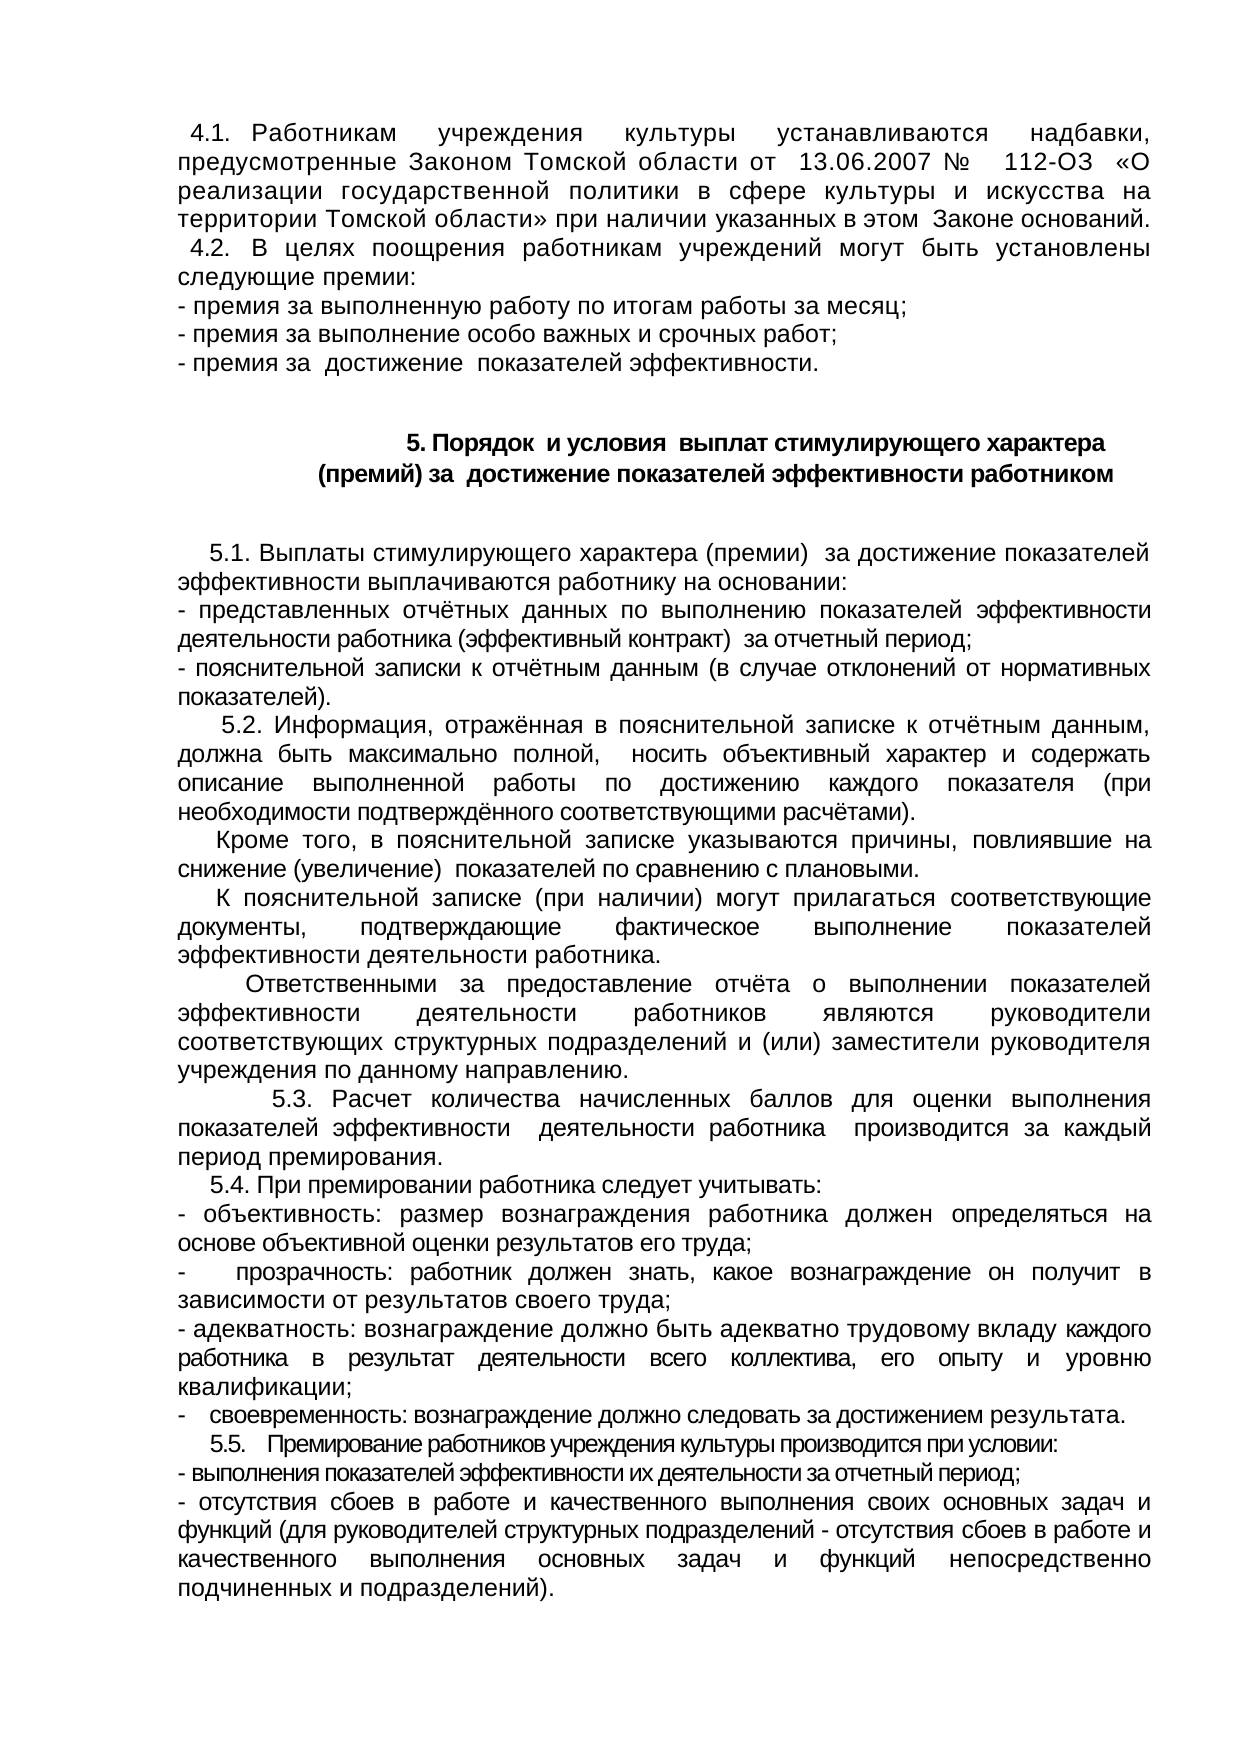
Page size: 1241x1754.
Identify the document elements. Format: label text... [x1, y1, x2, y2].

text - отсутствия сбоев в работе и качественного выполнения своих основных задач и функций (для руководителей структурных подразделений - отсутствия сбоев в работе и качественного выполнения основных задач и функций непосредственно подчиненных и подразделений). [177, 1487, 1152, 1602]
text - объективность: размер вознаграждения работника должен определяться на основе объективной оценки результатов его труда; [177, 1199, 1152, 1257]
text 5.5. Премирование работников учреждения культуры производится при условии: [177, 1429, 1152, 1458]
text 4.1. Работникам учреждения культуры устанавливаются надбавки, предусмотренные Законом Томской области от 13.06.2007 № 112-ОЗ «О реализации государственной политики в сфере культуры и искусства на территории Томской области» при наличии указанных в этом Законе оснований. [177, 118, 1152, 233]
text - прозрачность: работник должен знать, какое вознаграждение он получит в зависимости от результатов своего труда; [177, 1257, 1152, 1314]
text 4.2. В целях поощрения работникам учреждений могут быть установлены следующие премии: [177, 233, 1152, 291]
text 5.4. При премировании работника следует учитывать: [177, 1170, 1152, 1199]
text - премия за выполненную работу по итогам работы за месяц; [177, 291, 1152, 319]
text 5.1. Выплаты стимулирующего характера (премии) за достижение показателей эффективности выплачиваются работнику на основании: [177, 538, 1152, 595]
text - премия за выполнение особо важных и срочных работ; [177, 319, 1152, 348]
text - представленных отчётных данных по выполнению показателей эффективности деятельности работника (эффективный контракт) за отчетный период; [177, 595, 1152, 653]
text - выполнения показателей эффективности их деятельности за отчетный период; [177, 1458, 1152, 1487]
text Ответственными за предоставление отчёта о выполнении показателей эффективности деятельности работников являются руководители соответствующих структурных подразделений и (или) заместители руководителя учреждения по данному направлению. [177, 969, 1152, 1084]
text - премия за достижение показателей эффективности. [177, 348, 1152, 377]
text 5.2. Информация, отражённая в пояснительной записке к отчётным данным, должна быть максимально полной, носить объективный характер и содержать описание выполненной работы по достижению каждого показателя (при необходимости подтверждённого соответствующими расчётами). [177, 710, 1152, 825]
text 5.3. Расчет количества начисленных баллов для оценки выполнения показателей эффективности деятельности работника производится за каждый период премирования. [177, 1084, 1152, 1170]
text - пояснительной записки к отчётным данным (в случае отклонений от нормативных показателей). [177, 653, 1152, 710]
text 5. Порядок и условия выплат стимулирующего характера (премий) за достижение показателей эффективности работником [281, 428, 1152, 488]
text Кроме того, в пояснительной записке указываются причины, повлиявшие на снижение (увеличение) показателей по сравнению с плановыми. [177, 825, 1152, 883]
text - своевременность: вознаграждение должно следовать за достижением результата. [177, 1400, 1152, 1429]
text К пояснительной записке (при наличии) могут прилагаться соответствующие документы, подтверждающие фактическое выполнение показателей эффективности деятельности работника. [177, 883, 1152, 969]
text - адекватность: вознаграждение должно быть адекватно трудовому вкладу каждого работника в результат деятельности всего коллектива, его опыту и уровню квалификации; [177, 1314, 1152, 1400]
